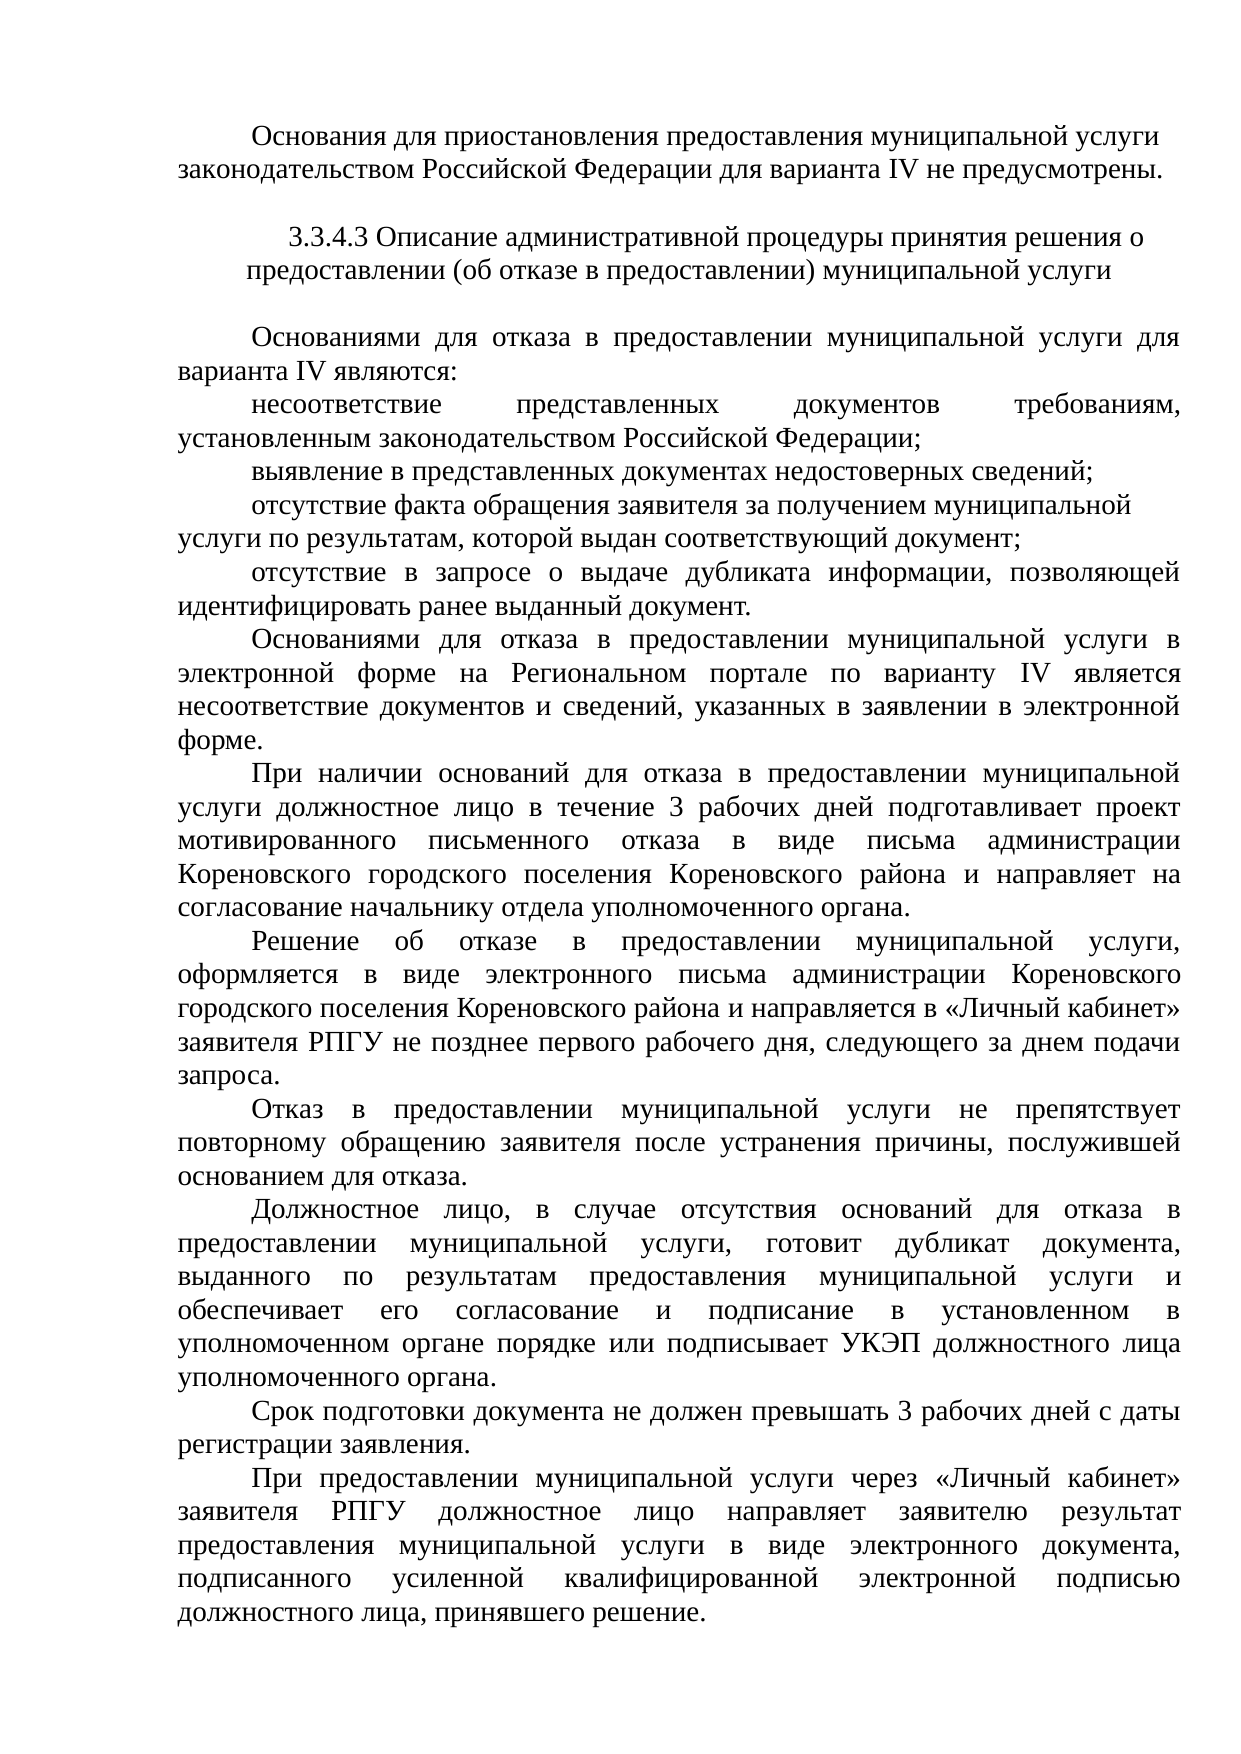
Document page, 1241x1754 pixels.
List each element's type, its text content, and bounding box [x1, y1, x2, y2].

text При предоставлении муниципальной услуги через «Личный кабинет» заявителя РПГУ должностное лицо направляет заявителю результат предоставления муниципальной услуги в виде электронного документа, подписанного усиленной квалифицированной электронной подписью должностного лица, принявшего решение. [177, 1460, 1181, 1627]
text Основания для приостановления предоставления муниципальной услуги законодательством Российской Федерации для варианта IV не предусмотрены. [177, 118, 1181, 185]
text Срок подготовки документа не должен превышать 3 рабочих дней с даты регистрации заявления. [177, 1393, 1181, 1460]
text Основаниями для отказа в предоставлении муниципальной услуги в электронной форме на Региональном портале по варианту IV является несоответствие документов и сведений, указанных в заявлении в электронной форме. [177, 621, 1181, 755]
text отсутствие факта обращения заявителя за получением муниципальной услуги по результатам, которой выдан соответствующий документ; [177, 487, 1181, 554]
text несоответствие представленных документов требованиям, установленным законодательством Российской Федерации; [177, 386, 1181, 453]
text отсутствие в запросе о выдаче дубликата информации, позволяющей идентифицировать ранее выданный документ. [177, 554, 1181, 621]
text Решение об отказе в предоставлении муниципальной услуги, оформляется в виде электронного письма администрации Кореновского городского поселения Кореновского района и направляется в «Личный кабинет» заявителя РПГУ не позднее первого рабочего дня, следующего за днем подачи запроса. [177, 923, 1181, 1091]
text При наличии оснований для отказа в предоставлении муниципальной услуги должностное лицо в течение 3 рабочих дней подготавливает проект мотивированного письменного отказа в виде письма администрации Кореновского городского поселения Кореновского района и направляет на согласование начальнику отдела уполномоченного органа. [177, 755, 1181, 923]
text 3.3.4.3 Описание административной процедуры принятия решения о предоставлении (об отказе в предоставлении) муниципальной услуги [177, 219, 1181, 286]
text Должностное лицо, в случае отсутствия оснований для отказа в предоставлении муниципальной услуги, готовит дубликат документа, выданного по результатам предоставления муниципальной услуги и обеспечивает его согласование и подписание в установленном в уполномоченном органе порядке или подписывает УКЭП должностного лица уполномоченного органа. [177, 1191, 1181, 1393]
text Отказ в предоставлении муниципальной услуги не препятствует повторному обращению заявителя после устранения причины, послужившей основанием для отказа. [177, 1091, 1181, 1191]
text Основаниями для отказа в предоставлении муниципальной услуги для варианта IV являются: [177, 319, 1181, 386]
text выявление в представленных документах недостоверных сведений; [177, 453, 1181, 487]
